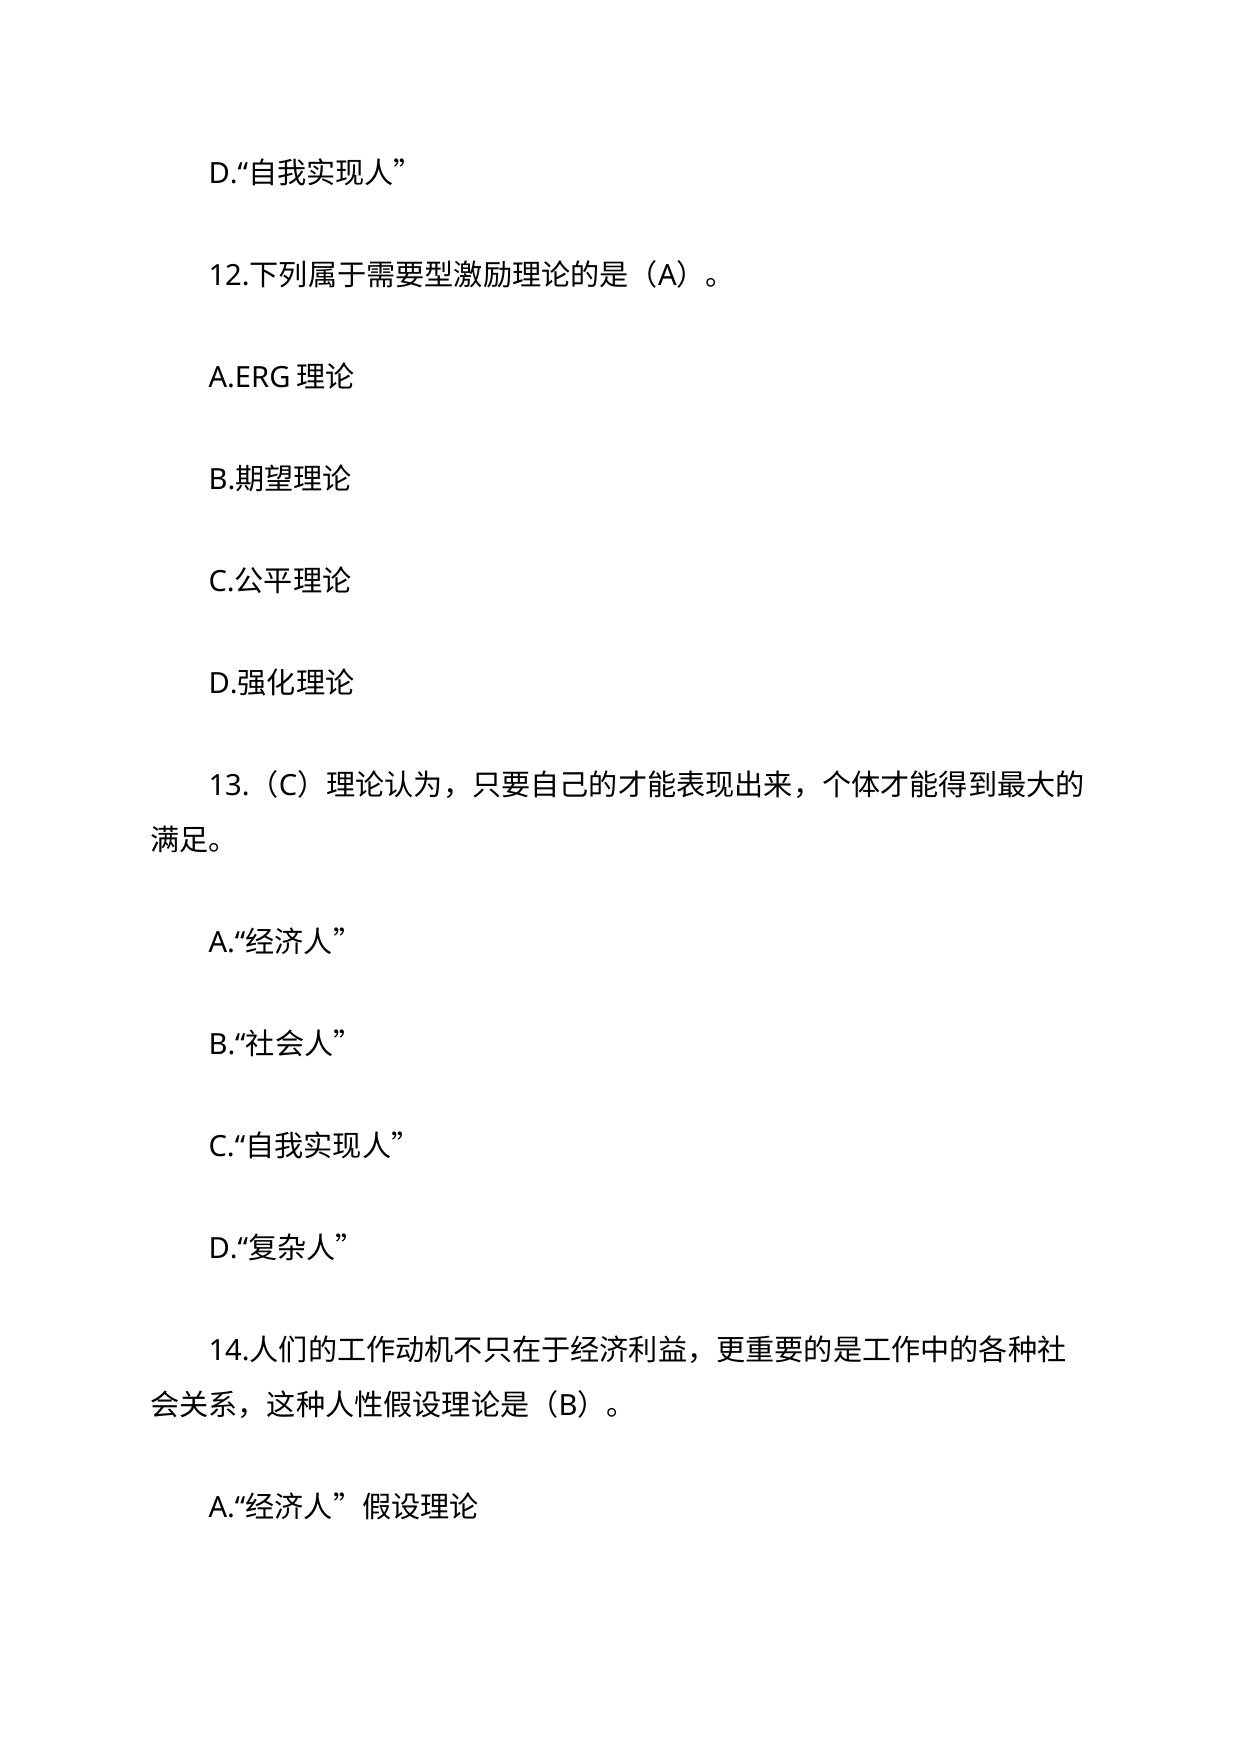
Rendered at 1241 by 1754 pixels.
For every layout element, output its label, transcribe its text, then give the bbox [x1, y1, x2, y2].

text B.“社会人” [150, 1021, 1090, 1063]
text D.“复杂人” [150, 1224, 1090, 1267]
text C.公平理论 [150, 558, 1090, 600]
text B.期望理论 [150, 456, 1090, 498]
text A.ERG理论 [150, 354, 1090, 396]
text C.“自我实现人” [150, 1123, 1090, 1165]
text D.强化理论 [150, 660, 1090, 702]
text 14.人们的工作动机不只在于经济利益，更重要的是工作中的各种社会关系，这种人性假设理论是（B）。 [150, 1327, 1090, 1424]
text A.“经济人”假设理论 [150, 1483, 1090, 1526]
text 13.（C）理论认为，只要自己的才能表现出来，个体才能得到最大的满足。 [150, 762, 1090, 859]
text A.“经济人” [150, 919, 1090, 961]
text D.“自我实现人” [150, 150, 1090, 192]
text 12.下列属于需要型激励理论的是（A）。 [150, 252, 1090, 294]
